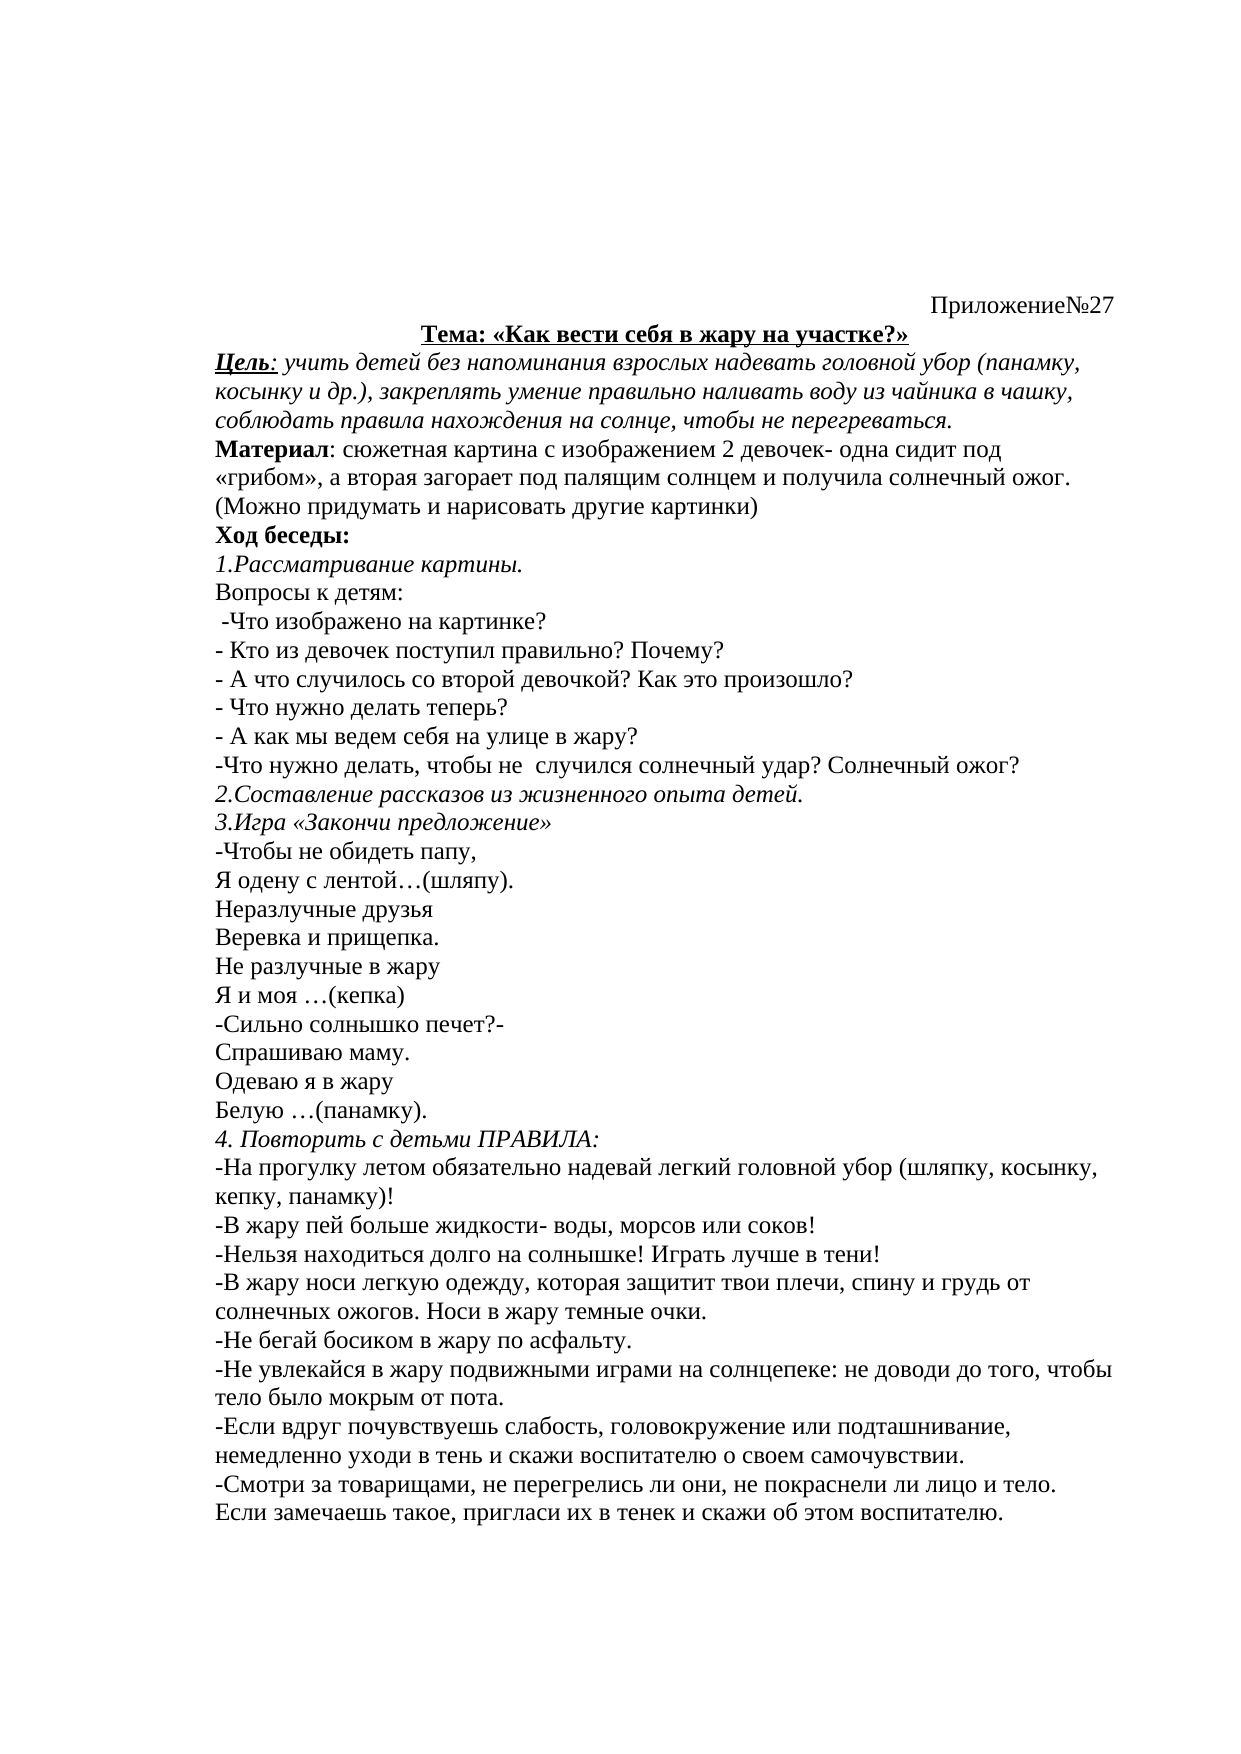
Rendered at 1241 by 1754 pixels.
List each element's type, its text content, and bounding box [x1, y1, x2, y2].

text Не разлучные в жару [215, 951, 1114, 980]
text Вопросы к детям: [215, 577, 1114, 606]
text - А как мы ведем себя на улице в жару? [215, 721, 1114, 750]
text -В жару носи легкую одежду, которая защитит твои плечи, спину и грудь от солнечных ожогов. Носи в жару темные очки. [215, 1267, 1114, 1325]
text Ход беседы: [215, 520, 1114, 549]
text -Нельзя находиться долго на солнышке! Играть лучше в тени! [215, 1239, 1114, 1267]
text Цель: учить детей без напоминания взрослых надевать головной убор (панамку, косынку и др.), закреплять умение правильно наливать воду из чайника в чашку, соблюдать правила нахождения на солнце, чтобы не перегреваться. [215, 347, 1114, 434]
text -Чтобы не обидеть папу, [215, 836, 1114, 865]
text -Что изображено на картинке? [215, 606, 1114, 635]
text Материал: сюжетная картина с изображением 2 девочек- одна сидит под «грибом», а вторая загорает под палящим солнцем и получила солнечный ожог. [215, 434, 1114, 491]
text 2.Составление рассказов из жизненного опыта детей. [215, 779, 1114, 807]
text -Если вдруг почувствуешь слабость, головокружение или подташнивание, немедленно уходи в тень и скажи воспитателю о своем самочувствии. [215, 1411, 1114, 1469]
text Я и моя …(кепка) [215, 980, 1114, 1009]
text -Смотри за товарищами, не перегрелись ли они, не покраснели ли лицо и тело. [215, 1469, 1114, 1497]
text Если замечаешь такое, пригласи их в тенек и скажи об этом воспитателю. [215, 1497, 1114, 1526]
text - Кто из девочек поступил правильно? Почему? [215, 635, 1114, 664]
text Я одену с лентой…(шляпу). [215, 865, 1114, 894]
text -Не бегай босиком в жару по асфальту. [215, 1325, 1114, 1354]
text -Не увлекайся в жару подвижными играми на солнцепеке: не доводи до того, чтобы тело было мокрым от пота. [215, 1354, 1114, 1411]
text Белую …(панамку). [215, 1095, 1114, 1124]
text Одеваю я в жару [215, 1066, 1114, 1095]
text 4. Повторить с детьми ПРАВИЛА: [215, 1124, 1114, 1152]
text Тема: «Как вести себя в жару на участке?» [215, 319, 1114, 347]
text Спрашиваю маму. [215, 1037, 1114, 1066]
text (Можно придумать и нарисовать другие картинки) [215, 491, 1114, 520]
text Веревка и прищепка. [215, 922, 1114, 951]
text - Что нужно делать теперь? [215, 692, 1114, 721]
text -Сильно солнышко печет?- [215, 1009, 1114, 1037]
text Неразлучные друзья [215, 894, 1114, 922]
text 3.Игра «Закончи предложение» [215, 807, 1114, 836]
text -На прогулку летом обязательно надевай легкий головной убор (шляпку, косынку, кепку, панамку)! [215, 1152, 1114, 1210]
text 1.Рассматривание картины. [215, 549, 1114, 577]
text Приложение№27 [215, 290, 1114, 319]
text -Что нужно делать, чтобы не случился солнечный удар? Солнечный ожог? [215, 750, 1114, 779]
text -В жару пей больше жидкости- воды, морсов или соков! [215, 1210, 1114, 1239]
text - А что случилось со второй девочкой? Как это произошло? [215, 664, 1114, 692]
